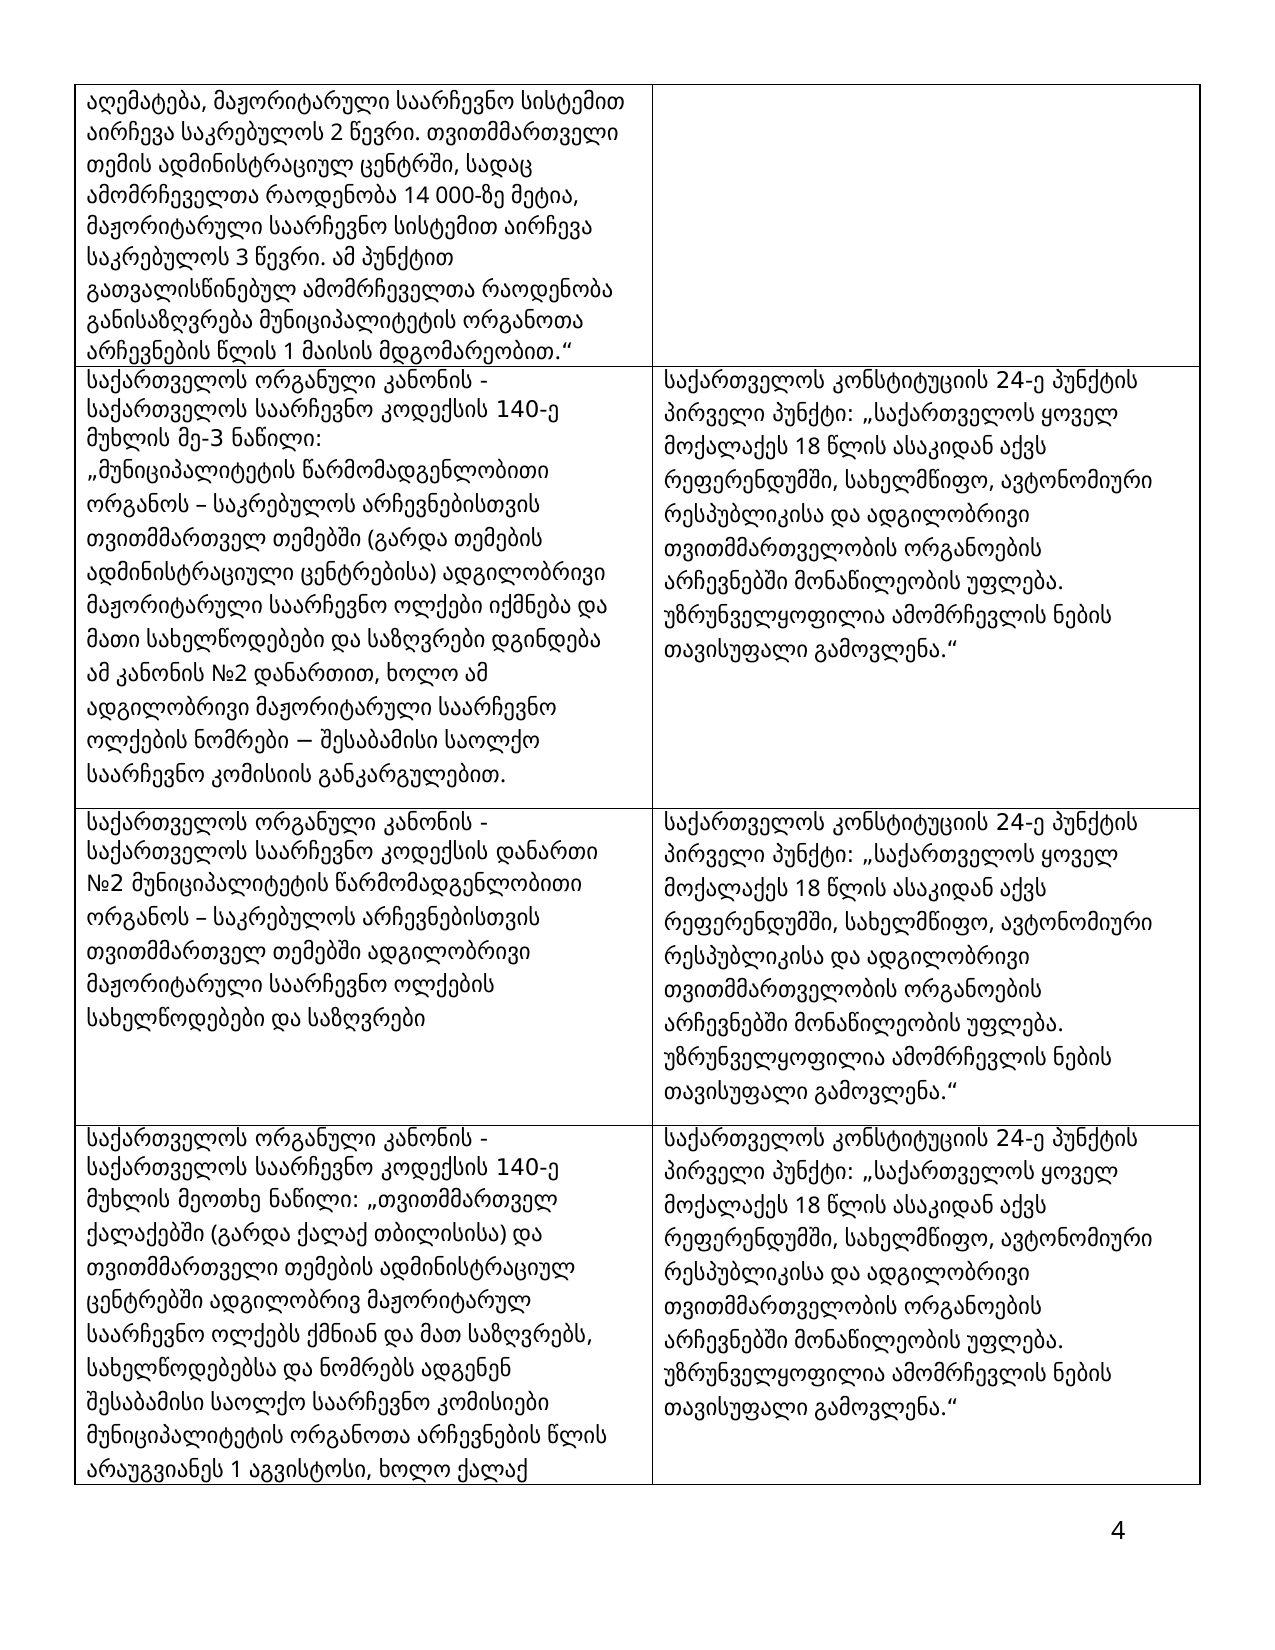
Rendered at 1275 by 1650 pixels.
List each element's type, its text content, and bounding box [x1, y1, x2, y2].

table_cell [76, 1126, 652, 1484]
table_cell საქართველოს ორგანული კანონის - საქართველოს საარჩევნო კოდექსის 140-ე მუხლის მე-3 ნაწილი:„მუნიციპალიტეტის წარმომადგენლობითი ორგანოს – საკრებულოს არჩევნებისთვის თვითმმართველ თემებში (გარდა თემების ადმინისტრაციული ცენტრებისა) ადგილობრივი მაჟორიტარული საარჩევნო ოლქები იქმნება და მათი სახელწოდებები და საზღვრები დგინდება ამ კანონის №2 დანართით, ხოლო ამ ადგილობრივი მაჟორიტარული საარჩევნო ოლქების ნომრები − შესაბამისი საოლქო საარჩევნო კომისიის განკარგულებით. [76, 367, 652, 808]
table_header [653, 85, 1199, 366]
table_cell საქართველოს ორგანული კანონის - საქართველოს საარჩევნო კოდექსის დანართი №2 მუნიციპალიტეტის წარმომადგენლობითი ორგანოს – საკრებულოს არჩევნებისთვის თვითმმართველ თემებში ადგილობრივი მაჟორიტარული საარჩევნო ოლქების სახელწოდებები და საზღვრები [76, 809, 652, 1124]
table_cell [653, 1126, 1199, 1484]
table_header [76, 85, 652, 366]
